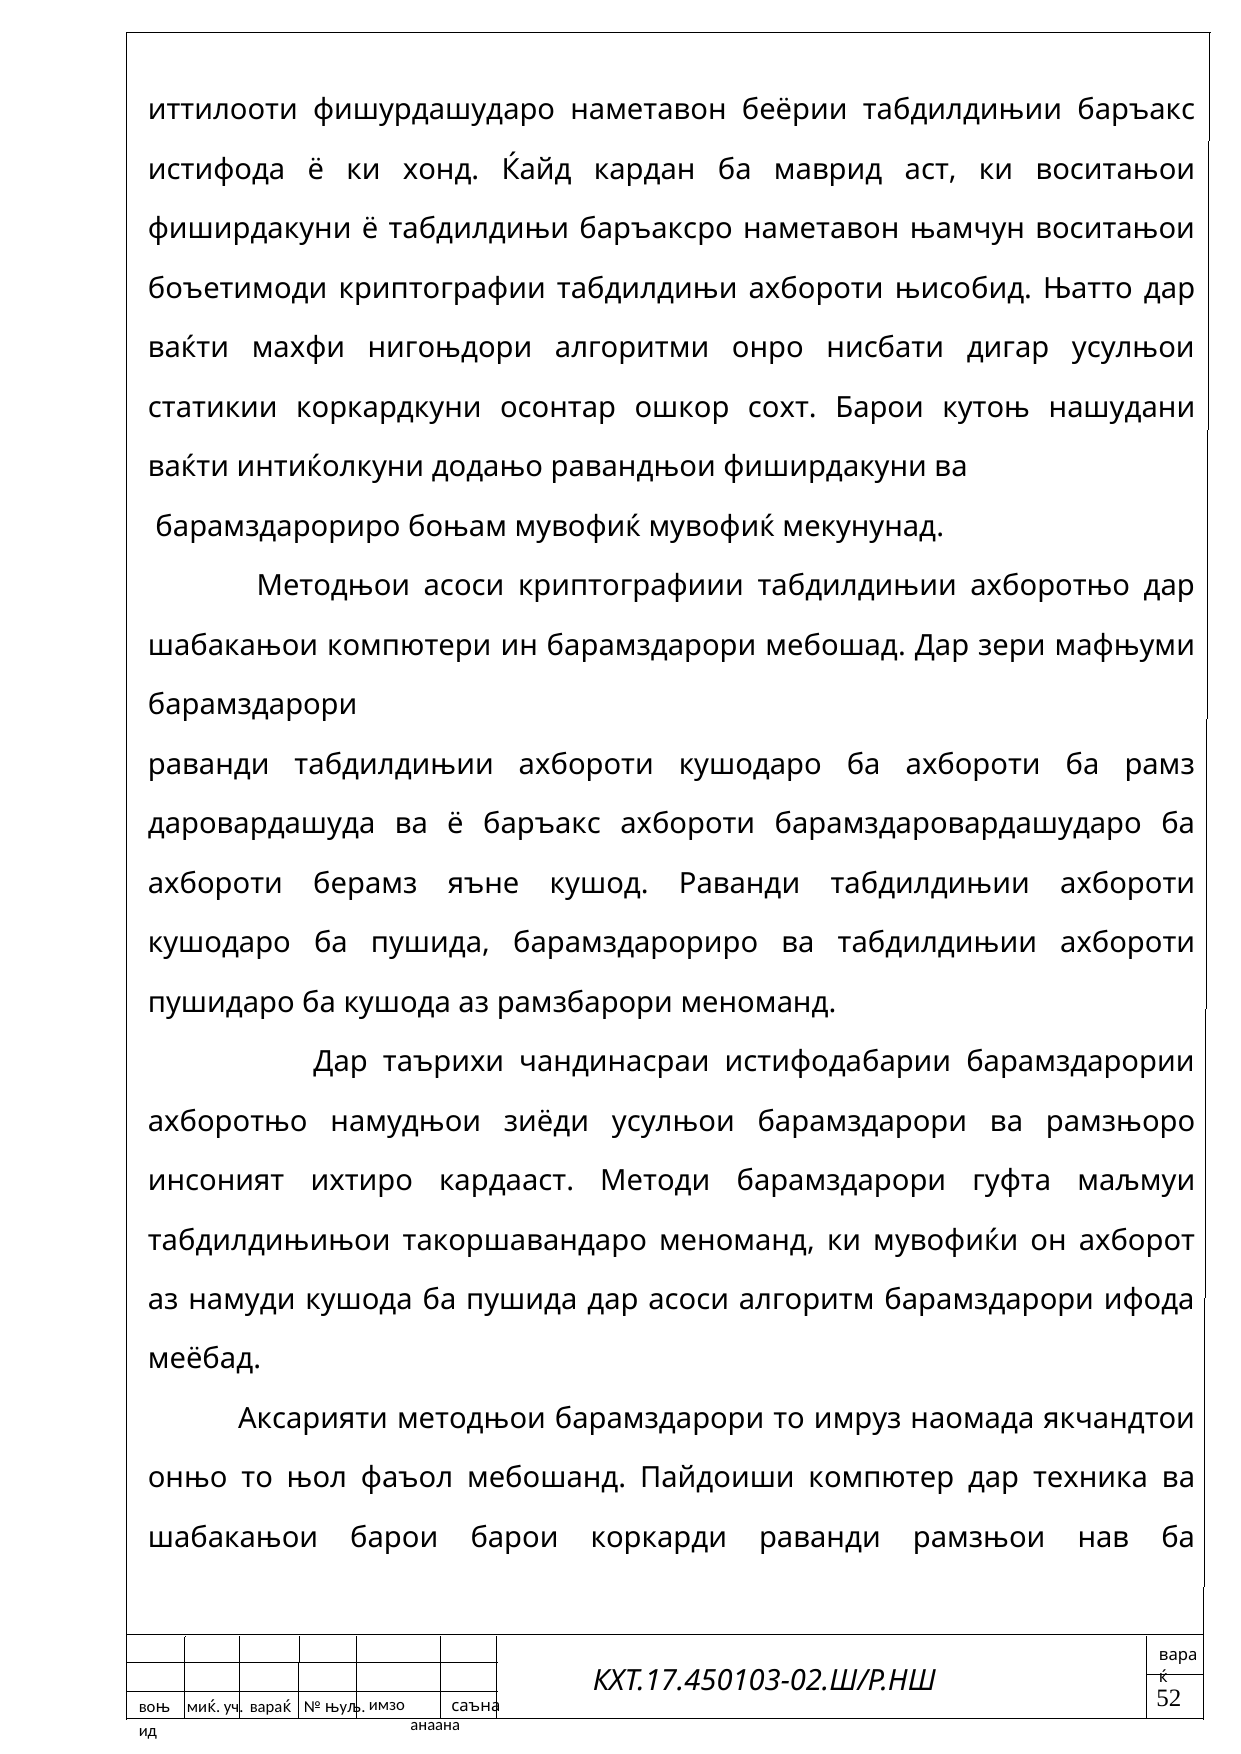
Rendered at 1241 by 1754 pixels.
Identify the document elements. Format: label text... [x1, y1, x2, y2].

text Дар таърихи чандинасраи истифодабарии барамздарории ахборотњо намудњои зиёди усулњои барамздарори ва рамзњоро инсоният ихтиро кардааст. Методи барамздарори гуфта маљмуи табдилдињињои такоршавандаро меноманд, ки мувофиќи он ахборот аз намуди кушода ба пушида дар асоси алгоритм барамздарори ифода меёбад. [148, 1040, 1196, 1377]
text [148, 89, 1196, 485]
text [148, 1397, 1196, 1556]
text Методњои асоси криптографиии табдилдињии ахборотњо дар шабакањои компютери ин барамздарори мебошад. Дар зери мафњуми барамздарори [148, 564, 1196, 723]
text раванди табдилдињии ахбороти кушодаро ба ахбороти ба рамз даровардашуда ва ё баръакс ахбороти барамздаровардашударо ба ахбороти берамз яъне кушод. Раванди табдилдињии ахбороти кушодаро ба пушида, барамздарориро ва табдилдињии ахбороти пушидаро ба кушода аз рамзбарори меноманд. [148, 743, 1196, 1021]
text барамздарориро боњам мувофиќ мувофиќ мекунунад. [148, 505, 1196, 545]
